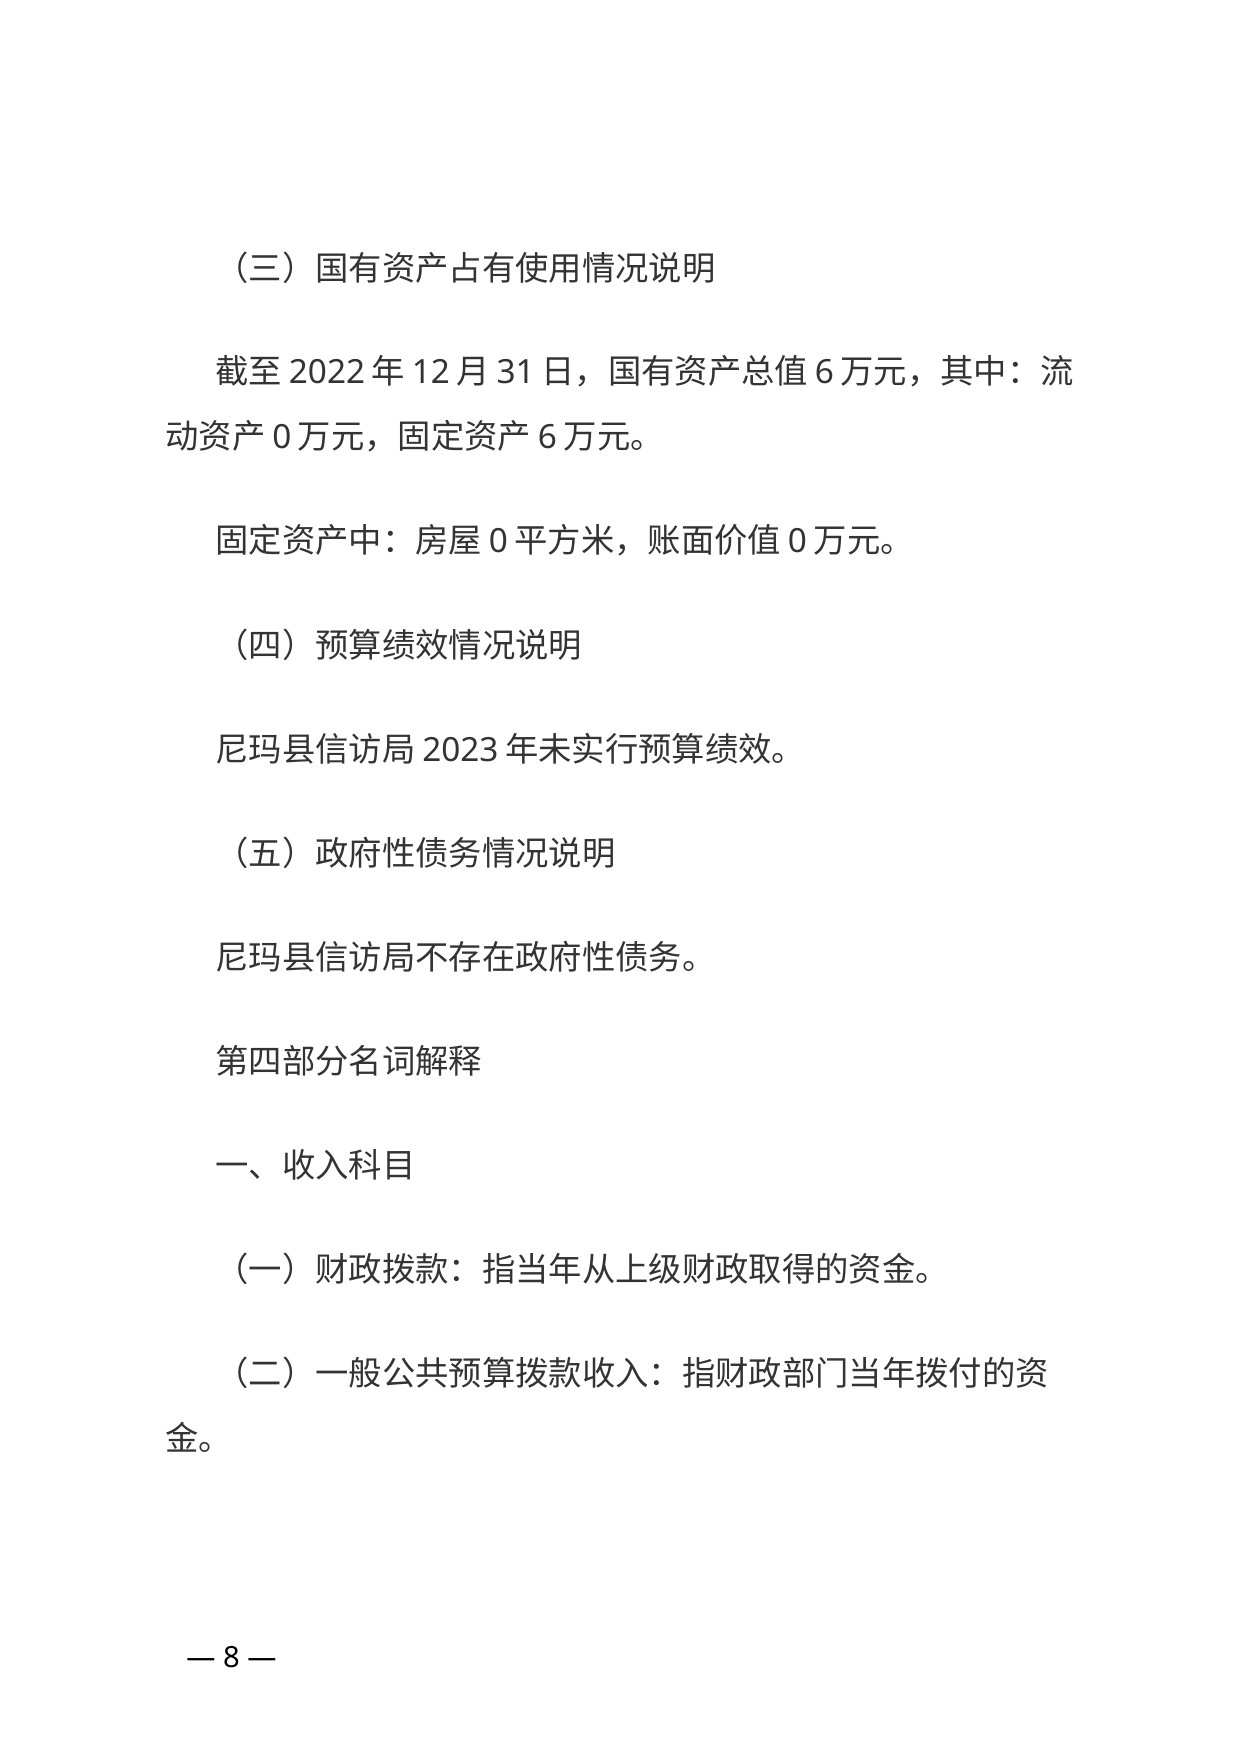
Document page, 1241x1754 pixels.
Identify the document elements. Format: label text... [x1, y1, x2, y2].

text 第四部分名词解释 [165, 1026, 1087, 1091]
text （三）国有资产占有使用情况说明 [165, 233, 1087, 298]
text 尼玛县信访局2023年未实行预算绩效。 [165, 714, 1087, 779]
text （四）预算绩效情况说明 [165, 610, 1087, 675]
text 尼玛县信访局不存在政府性债务。 [165, 922, 1087, 987]
text 一、收入科目 [165, 1130, 1087, 1195]
text （一）财政拨款：指当年从上级财政取得的资金。 [165, 1234, 1087, 1299]
text 截至2022年12月31日，国有资产总值6万元，其中：流动资产0万元，固定资产6万元。 [165, 337, 1087, 467]
text 固定资产中：房屋0平方米，账面价值0万元。 [165, 506, 1087, 571]
text （二）一般公共预算拨款收入：指财政部门当年拨付的资金。 [165, 1338, 1087, 1468]
text （五）政府性债务情况说明 [165, 818, 1087, 883]
